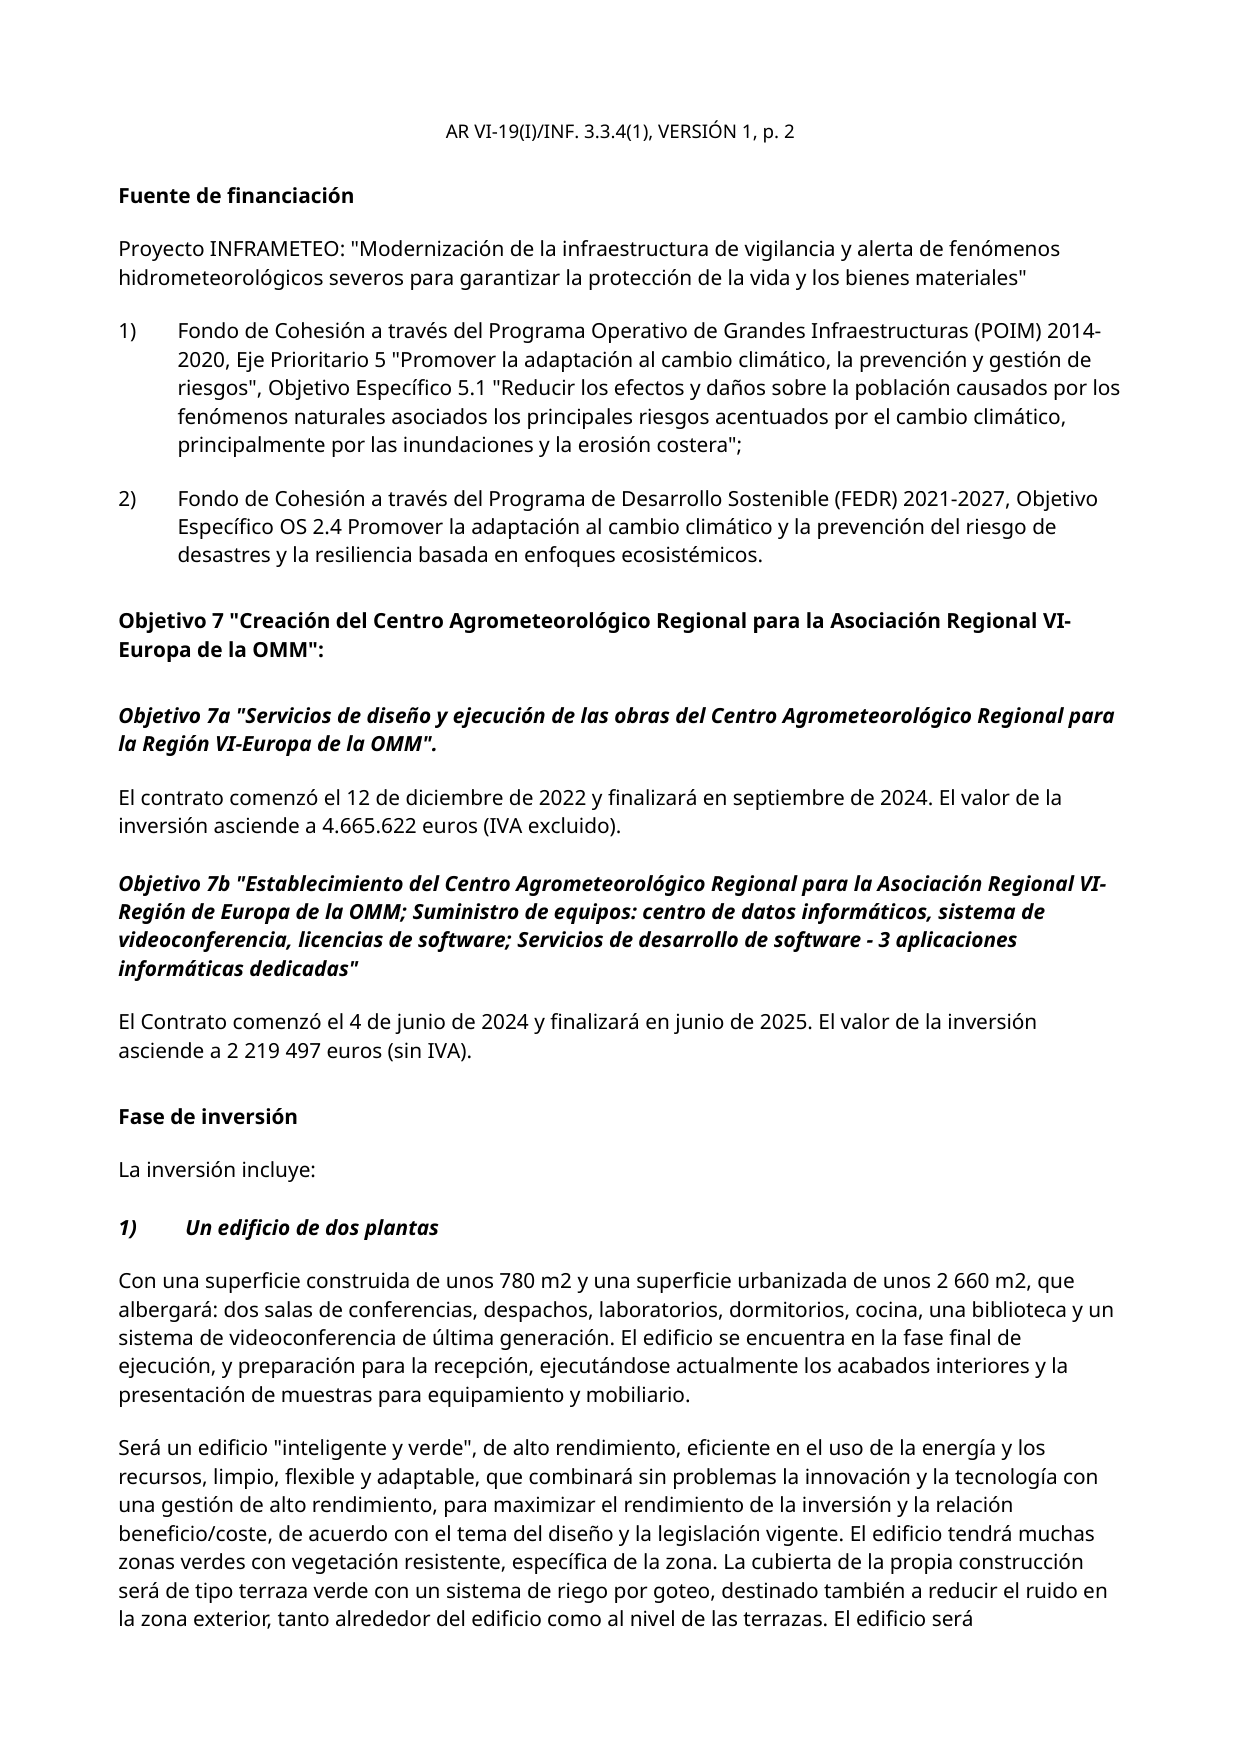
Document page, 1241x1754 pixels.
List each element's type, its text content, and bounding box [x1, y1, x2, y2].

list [118, 1433, 1122, 1633]
subtitle Objetivo 7a "Servicios de diseño y ejecución de las obras del Centro Agrometeorológico Regional para la Región VI-Europa de la OMM". [118, 701, 1122, 758]
text La inversión incluye: [118, 1155, 1122, 1184]
subtitle Un edificio de dos plantas [118, 1213, 1122, 1241]
text El Contrato comenzó el 4 de junio de 2024 y finalizará en junio de 2025. El valor de la inversión asciende a 2 219 497 euros (sin IVA). [118, 1007, 1122, 1064]
subtitle Objetivo 7b "Establecimiento del Centro Agrometeorológico Regional para la Asociación Regional VI-Región de Europa de la OMM; Suministro de equipos: centro de datos informáticos, sistema de videoconferencia, licencias de software; Servicios de desarrollo de software - 3 aplicaciones informáticas dedicadas" [118, 869, 1122, 982]
text Proyecto INFRAMETEO: "Modernización de la infraestructura de vigilancia y alerta de fenómenos hidrometeorológicos severos para garantizar la protección de la vida y los bienes materiales" [118, 234, 1122, 291]
list Fondo de Cohesión a través del Programa de Desarrollo Sostenible (FEDR) 2021-2027, Objetivo Específico OS 2.4 Promover la adaptación al cambio climático y la prevención del riesgo de desastres y la resiliencia basada en enfoques ecosistémicos. [118, 484, 1122, 569]
subtitle Fase de inversión [118, 1102, 1122, 1130]
text El contrato comenzó el 12 de diciembre de 2022 y finalizará en septiembre de 2024. El valor de la inversión asciende a 4.665.622 euros (IVA excluido). [118, 783, 1122, 839]
list Con una superficie construida de unos 780 m2 y una superficie urbanizada de unos 2 660 m2, que albergará: dos salas de conferencias, despachos, laboratorios, dormitorios, cocina, una biblioteca y un sistema de videoconferencia de última generación. El edificio se encuentra en la fase final de ejecución, y preparación para la recepción, ejecutándose actualmente los acabados interiores y la presentación de muestras para equipamiento y mobiliario. [118, 1266, 1122, 1408]
subtitle Fuente de financiación [118, 181, 1122, 209]
list Fondo de Cohesión a través del Programa Operativo de Grandes Infraestructuras (POIM) 2014-2020, Eje Prioritario 5 "Promover la adaptación al cambio climático, la prevención y gestión de riesgos", Objetivo Específico 5.1 "Reducir los efectos y daños sobre la población causados por los fenómenos naturales asociados los principales riesgos acentuados por el cambio climático, principalmente por las inundaciones y la erosión costera"; [118, 316, 1122, 459]
subtitle Objetivo 7 "Creación del Centro Agrometeorológico Regional para la Asociación Regional VI-Europa de la OMM": [118, 606, 1122, 663]
